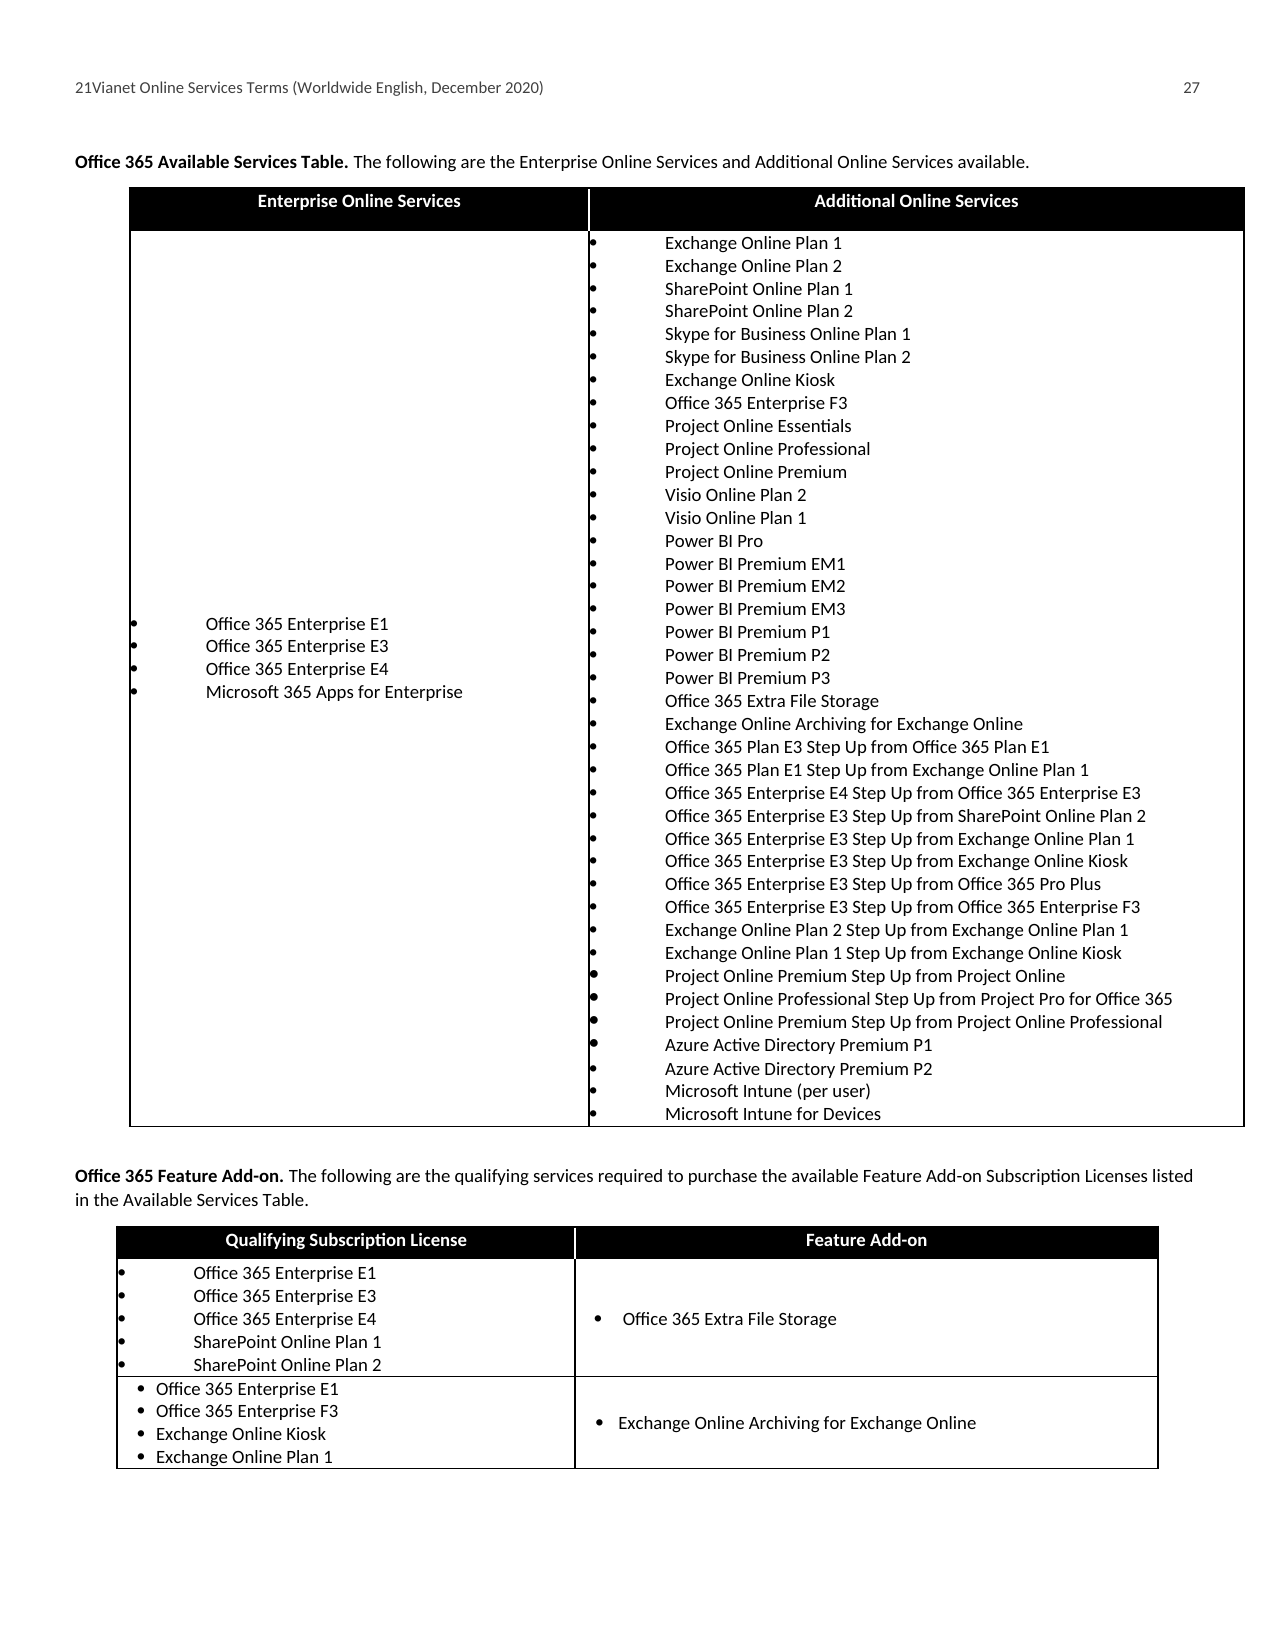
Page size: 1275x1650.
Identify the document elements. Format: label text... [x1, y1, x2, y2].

table_header Qualifying Subscription License [118, 1228, 574, 1259]
table_cell Exchange Online Archiving for Exchange Online [576, 1377, 1157, 1468]
table_cell Office 365 Enterprise E1 Office 365 Enterprise F3 Exchange Online Kiosk Exchange Online Plan 1 [118, 1377, 574, 1468]
table_cell Office 365 Extra File Storage [576, 1261, 1157, 1376]
table_cell Exchange Online Plan 1 Exchange Online Plan 2 SharePoint Online Plan 1 SharePoint Online Plan 2 Skype for Business Online Plan 1 Skype for Business Online Plan 2 Exchange Online Kiosk Office 365 Enterprise F3 Project Online Essentials Project Online Professional Project Online Premium Visio Online Plan 2 Visio Online Plan 1 Power BI Pro Power BI Premium EM1 Power BI Premium EM2 Power BI Premium EM3 Power BI Premium P1 Power BI Premium P2 Power BI Premium P3 Office 365 Extra File Storage Exchange Online Archiving for Exchange Online Office 365 Plan E3 Step Up from Office 365 Plan E1 Office 365 Plan E1 Step Up from Exchange Online Plan 1 Office 365 Enterprise E4 Step Up from Office 365 Enterprise E3 Office 365 Enterprise E3 Step Up from SharePoint Online Plan 2 Office 365 Enterprise E3 Step Up from Exchange Online Plan 1 Office 365 Enterprise E3 Step Up from Exchange Online Kiosk Office 365 Enterprise E3 Step Up from Office 365 Pro Plus Office 365 Enterprise E3 Step Up from Office 365 Enterprise F3 Exchange Online Plan 2 Step Up from Exchange Online Plan 1 Exchange Online Plan 1 Step Up from Exchange Online Kiosk Project Online Premium Step Up from Project Online Project Online Professional Step Up from Project Pro for Office 365 Project Online Premium Step Up from Project Online Professional Azure Active Directory Premium P1 Azure Active Directory Premium P2 Microsoft Intune (per user) Microsoft Intune for Devices [590, 231, 1243, 1126]
table_header Enterprise Online Services [131, 189, 588, 231]
table_cell Office 365 Enterprise E1 Office 365 Enterprise E3 Office 365 Enterprise E4 SharePoint Online Plan 1 SharePoint Online Plan 2 [118, 1261, 574, 1376]
table_header Additional Online Services [590, 189, 1243, 231]
table_cell Office 365 Enterprise E1 Office 365 Enterprise E3 Office 365 Enterprise E4 Microsoft 365 Apps for Enterprise [131, 231, 588, 1126]
text Office 365 Feature Add-on. The following are the qualifying services required to purchase the available Feature Add-on Subscription Licenses listed in the Available Services Table. [75, 1164, 1200, 1211]
table_header Feature Add-on [576, 1228, 1157, 1259]
text Office 365 Available Services Table. The following are the Enterprise Online Services and Additional Online Services available. [75, 150, 1200, 173]
